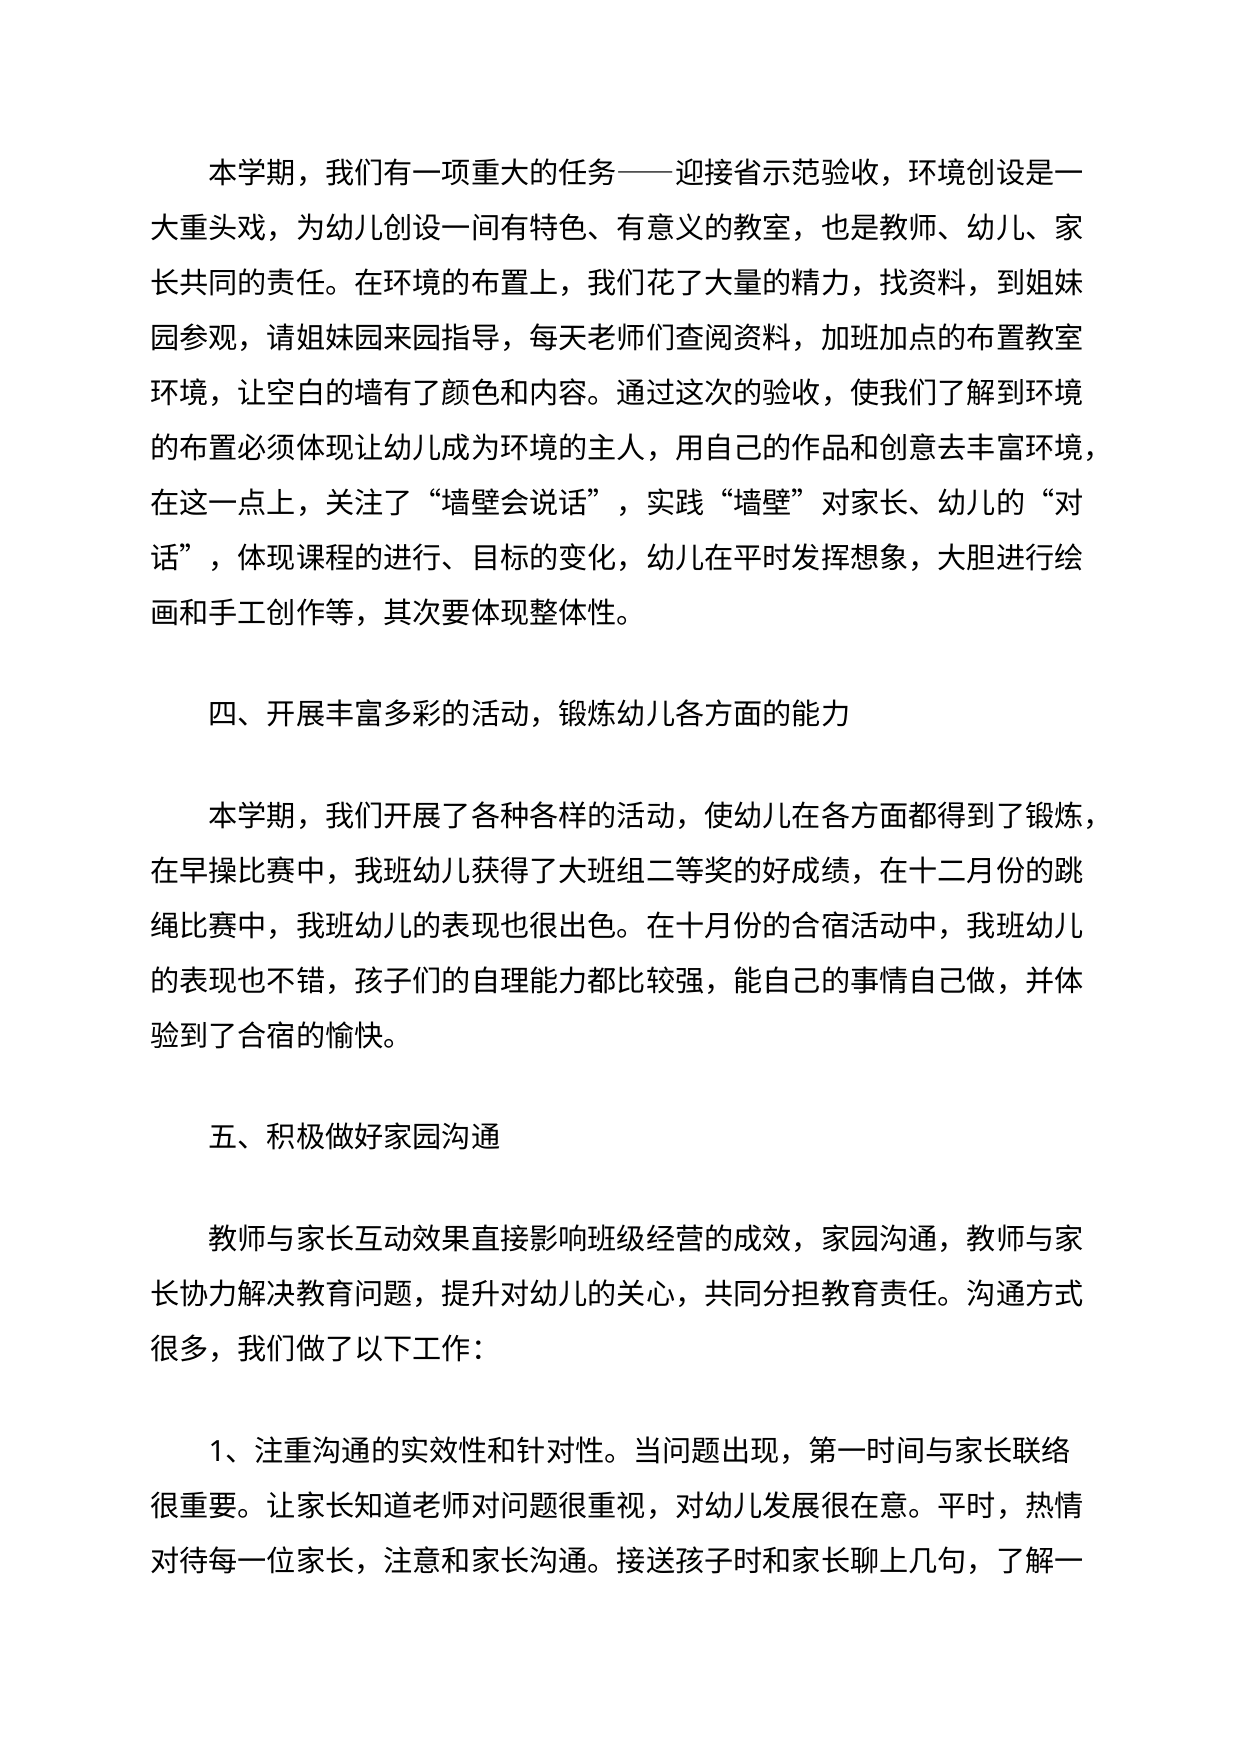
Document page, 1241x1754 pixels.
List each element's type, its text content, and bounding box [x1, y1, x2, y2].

text 教师与家长互动效果直接影响班级经营的成效，家园沟通，教师与家长协力解决教育问题，提升对幼儿的关心，共同分担教育责任。沟通方式很多，我们做了以下工作： [150, 1216, 1090, 1368]
text 本学期，我们有一项重大的任务——迎接省示范验收，环境创设是一大重头戏，为幼儿创设一间有特色、有意义的教室，也是教师、幼儿、家长共同的责任。在环境的布置上，我们花了大量的精力，找资料，到姐妹园参观，请姐妹园来园指导，每天老师们查阅资料，加班加点的布置教室环境，让空白的墙有了颜色和内容。通过这次的验收，使我们了解到环境的布置必须体现让幼儿成为环境的主人，用自己的作品和创意去丰富环境，在这一点上，关注了“墙壁会说话”，实践“墙壁”对家长、幼儿的“对话”，体现课程的进行、目标的变化，幼儿在平时发挥想象，大胆进行绘画和手工创作等，其次要体现整体性。 [150, 150, 1090, 631]
text 本学期，我们开展了各种各样的活动，使幼儿在各方面都得到了锻炼，在早操比赛中，我班幼儿获得了大班组二等奖的好成绩，在十二月份的跳绳比赛中，我班幼儿的表现也很出色。在十月份的合宿活动中，我班幼儿的表现也不错，孩子们的自理能力都比较强，能自己的事情自己做，并体验到了合宿的愉快。 [150, 793, 1090, 1054]
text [150, 1427, 1090, 1579]
text 五、积极做好家园沟通 [150, 1114, 1090, 1156]
text 四、开展丰富多彩的活动，锻炼幼儿各方面的能力 [150, 691, 1090, 733]
